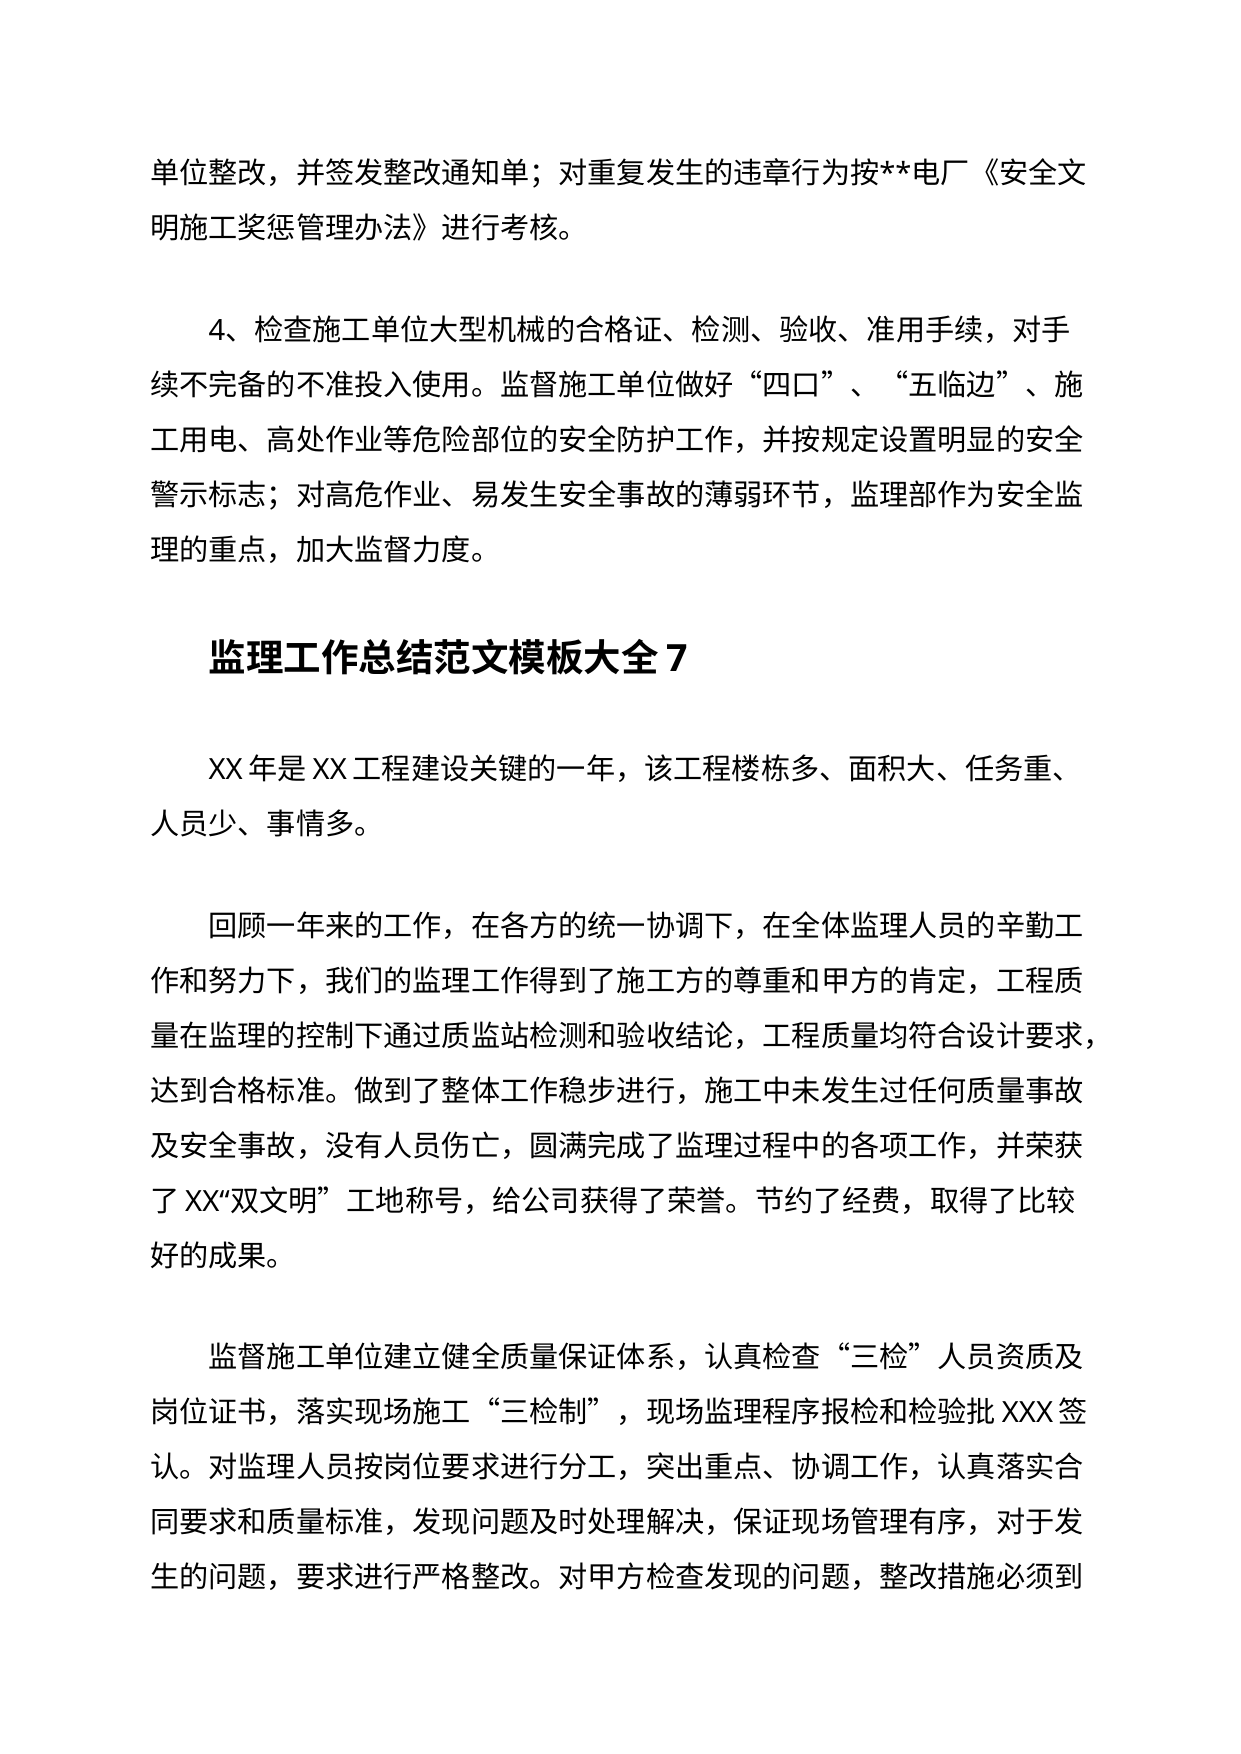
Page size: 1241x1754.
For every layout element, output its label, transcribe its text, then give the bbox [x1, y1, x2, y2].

text 回顾一年来的工作，在各方的统一协调下，在全体监理人员的辛勤工作和努力下，我们的监理工作得到了施工方的尊重和甲方的肯定，工程质量在监理的控制下通过质监站检测和验收结论，工程质量均符合设计要求，达到合格标准。做到了整体工作稳步进行，施工中未发生过任何质量事故及安全事故，没有人员伤亡，圆满完成了监理过程中的各项工作，并荣获了XX“双文明”工地称号，给公司获得了荣誉。节约了经费，取得了比较好的成果。 [150, 903, 1090, 1274]
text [150, 1334, 1090, 1596]
text 监理工作总结范文模板大全7 [150, 628, 1090, 683]
text XX年是XX工程建设关键的一年，该工程楼栋多、面积大、任务重、人员少、事情多。 [150, 746, 1090, 843]
text 4、检查施工单位大型机械的合格证、检测、验收、准用手续，对手续不完备的不准投入使用。监督施工单位做好“四口”、“五临边”、施工用电、高处作业等危险部位的安全防护工作，并按规定设置明显的安全警示标志；对高危作业、易发生安全事故的薄弱环节，监理部作为安全监理的重点，加大监督力度。 [150, 307, 1090, 569]
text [150, 150, 1090, 247]
